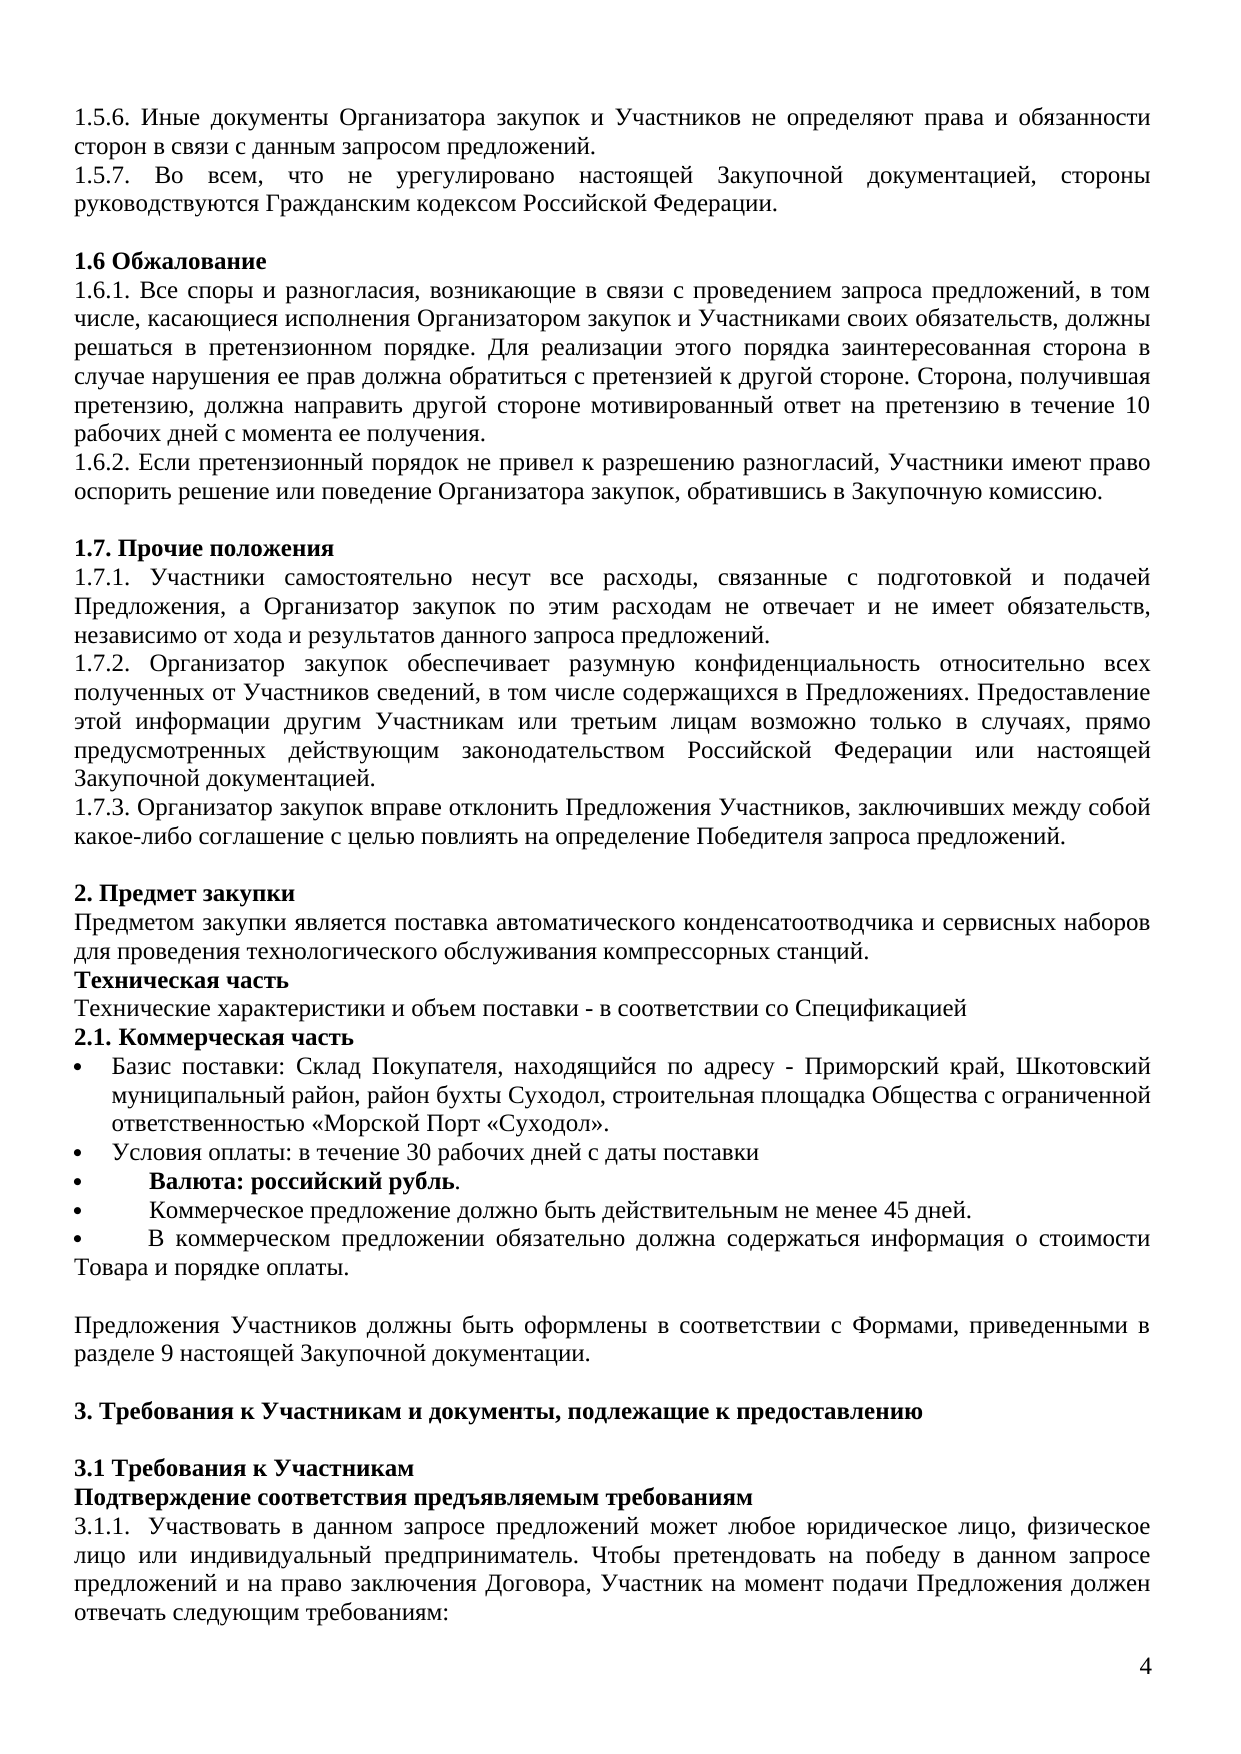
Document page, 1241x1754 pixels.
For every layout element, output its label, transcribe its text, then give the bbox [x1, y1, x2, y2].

text 1.7.1. Участники самостоятельно несут все расходы, связанные с подготовкой и подачей Предложения, а Организатор закупок по этим расходам не отвечает и не имеет обязательств, независимо от хода и результатов данного запроса предложений. [74, 562, 1152, 648]
list Условия оплаты: в течение 30 рабочих дней с даты поставки [74, 1137, 1152, 1166]
list Коммерческая часть [74, 1022, 1152, 1051]
text Предметом закупки является поставка автоматического конденсатоотводчика и сервисных наборов для проведения технологического обслуживания компрессорных станций. [74, 907, 1152, 965]
text Подтверждение соответствия предъявляемым требованиям [74, 1482, 1152, 1511]
list Валюта: российский рубль. [74, 1166, 1152, 1195]
list В коммерческом предложении обязательно должна содержаться информация о стоимости Товара и порядке оплаты. [74, 1223, 1152, 1281]
text Предложения Участников должны быть оформлены в соответствии с Формами, приведенными в разделе 9 настоящей Закупочной документации. [74, 1310, 1152, 1367]
text 3.1.1. Участвовать в данном запросе предложений может любое юридическое лицо, физическое лицо или индивидуальный предприниматель. Чтобы претендовать на победу в данном запросе предложений и на право заключения Договора, Участник на момент подачи Предложения должен отвечать следующим требованиям: [74, 1511, 1152, 1626]
text 1.7. Прочие положения [74, 533, 1152, 562]
list Коммерческое предложение должно быть действительным не менее 45 дней. [74, 1195, 1152, 1223]
text 1.6.1. Все споры и разногласия, возникающие в связи с проведением запроса предложений, в том числе, касающиеся исполнения Организатором закупок и Участниками своих обязательств, должны решаться в претензионном порядке. Для реализации этого порядка заинтересованная сторона в случае нарушения ее прав должна обратиться с претензией к другой стороне. Сторона, получившая претензию, должна направить другой стороне мотивированный ответ на претензию в течение 10 рабочих дней с момента ее получения. [74, 275, 1152, 447]
text 1.7.2. Организатор закупок обеспечивает разумную конфиденциальность относительно всех полученных от Участников сведений, в том числе содержащихся в Предложениях. Предоставление этой информации другим Участникам или третьим лицам возможно только в случаях, прямо предусмотренных действующим законодательством Российской Федерации или настоящей Закупочной документацией. [74, 648, 1152, 792]
list Базис поставки: Склад Покупателя, находящийся по адресу - Приморский край, Шкотовский муниципальный район, район бухты Суходол, строительная площадка Общества с ограниченной ответственностью «Морской Порт «Суходол». [74, 1051, 1152, 1137]
text 1.6 Обжалование [74, 246, 1152, 275]
text Технические характеристики и объем поставки - в соответствии со Спецификацией [74, 993, 1152, 1022]
text 1.5.6. Иные документы Организатора закупок и Участников не определяют права и обязанности сторон в связи с данным запросом предложений. [74, 102, 1152, 160]
text 1.5.7. Во всем, что не урегулировано настоящей Закупочной документацией, стороны руководствуются Гражданским кодексом Российской Федерации. [74, 160, 1152, 217]
text 2. Предмет закупки [74, 878, 1152, 907]
text 1.6.2. Если претензионный порядок не привел к разрешению разногласий, Участники имеют право оспорить решение или поведение Организатора закупок, обратившись в Закупочную комиссию. [74, 447, 1152, 505]
text 3.1 Требования к Участникам [74, 1453, 1152, 1482]
text 1.7.3. Организатор закупок вправе отклонить Предложения Участников, заключивших между собой какое-либо соглашение с целью повлиять на определение Победителя запроса предложений. [74, 792, 1152, 850]
text 3. Требования к Участникам и документы, подлежащие к предоставлению [74, 1396, 1152, 1425]
text Техническая часть [74, 965, 1152, 993]
